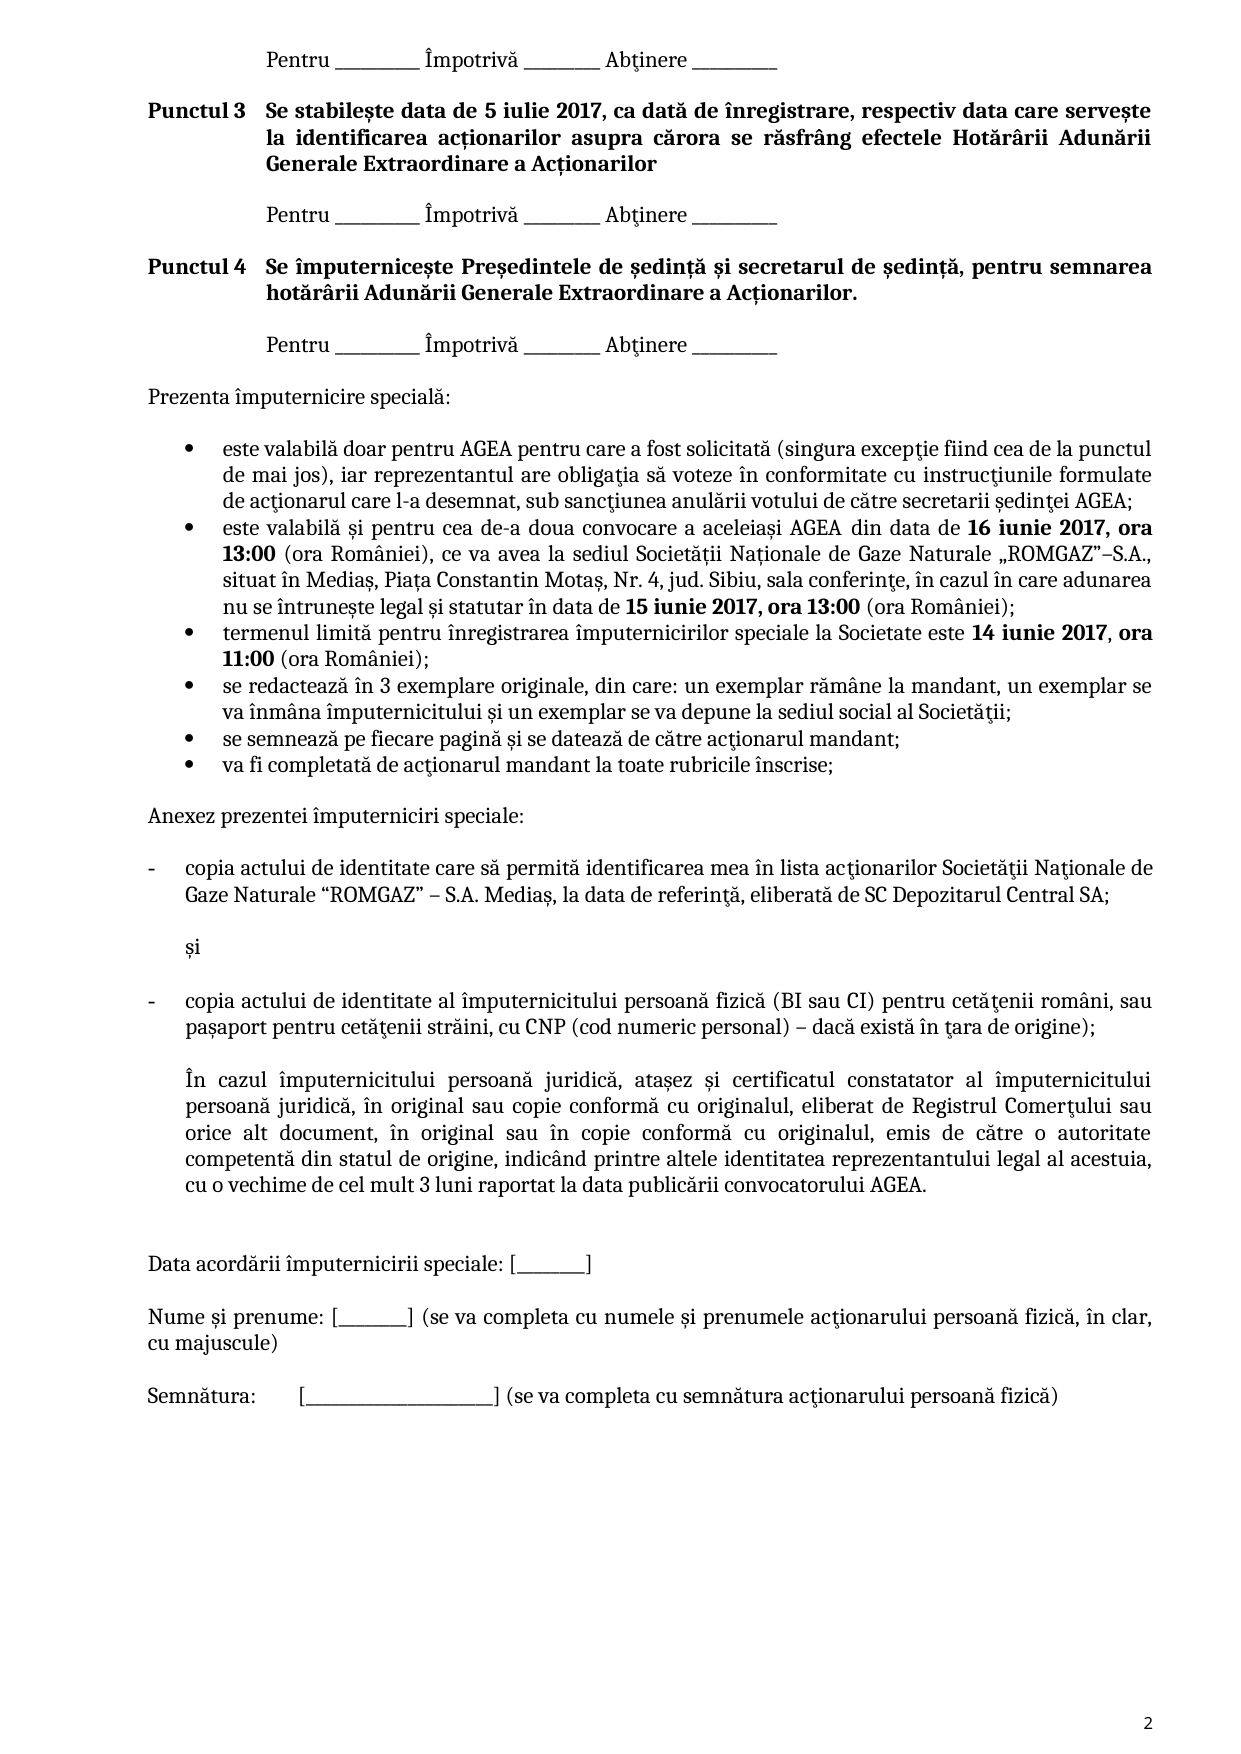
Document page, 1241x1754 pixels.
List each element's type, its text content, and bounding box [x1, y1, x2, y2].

text Punctul 3 Se stabilește data de 5 iulie 2017, ca dată de înregistrare, respectiv data care servește la identificarea acționarilor asupra cărora se răsfrâng efectele Hotărârii Adunării Generale Extraordinare a Acționarilor [148, 98, 1153, 177]
list şi [148, 934, 1153, 961]
text Nume şi prenume: [________] (se va completa cu numele şi prenumele acţionarului persoană fizică, în clar, cu majuscule) [148, 1304, 1153, 1357]
list copia actului de identitate al împuternicitului persoană fizică (BI sau CI) pentru cetăţenii români, sau paşaport pentru cetăţenii străini, cu CNP (cod numeric personal) – dacă există în ţara de origine); [148, 987, 1153, 1040]
text Semnătura: [______________________] (se va completa cu semnătura acţionarului persoană fizică) [148, 1383, 1153, 1409]
list va fi completată de acţionarul mandant la toate rubricile înscrise; [185, 752, 1153, 778]
list termenul limită pentru înregistrarea împuternicirilor speciale la Societate este 14 iunie 2017, ora 11:00 (ora României); [185, 620, 1153, 673]
text Data acordării împuternicirii speciale: [________] [148, 1251, 1153, 1277]
text Pentru __________ Împotrivă _________ Abţinere __________ [266, 331, 1153, 358]
text Pentru __________ Împotrivă _________ Abţinere __________ [266, 202, 1153, 229]
list copia actului de identitate care să permită identificarea mea în lista acţionarilor Societăţii Naţionale de Gaze Naturale “ROMGAZ” – S.A. Mediaş, la data de referinţă, eliberată de SC Depozitarul Central SA; [148, 854, 1153, 908]
list este valabilă doar pentru AGEA pentru care a fost solicitată (singura excepţie fiind cea de la punctul de mai jos), iar reprezentantul are obligaţia să voteze în conformitate cu instrucţiunile formulate de acţionarul care l-a desemnat, sub sancţiunea anulării votului de către secretarii şedinţei AGEA; [185, 435, 1153, 514]
list se redactează în 3 exemplare originale, din care: un exemplar rămâne la mandant, un exemplar se va înmâna împuternicitului şi un exemplar se va depune la sediul social al Societăţii; [185, 673, 1153, 725]
list În cazul împuternicitului persoană juridică, ataşez şi certificatul constatator al împuternicitului persoană juridică, în original sau copie conformă cu originalul, eliberat de Registrul Comerţului sau orice alt document, în original sau în copie conformă cu originalul, emis de către o autoritate competentă din statul de origine, indicând printre altele identitatea reprezentantului legal al acestuia, cu o vechime de cel mult 3 luni raportat la data publicării convocatorului AGEA. [185, 1067, 1153, 1198]
text Punctul 4 Se împuternicește Președintele de ședință şi secretarul de ședință, pentru semnarea hotărârii Adunării Generale Extraordinare a Acționarilor. [148, 254, 1153, 306]
list se semnează pe fiecare pagină şi se datează de către acţionarul mandant; [185, 725, 1153, 752]
text Pentru __________ Împotrivă _________ Abţinere __________ [266, 47, 1153, 73]
text Anexez prezentei împuterniciri speciale: [148, 803, 1153, 829]
text Prezenta împuternicire specială: [148, 384, 1153, 410]
list este valabilă şi pentru cea de-a doua convocare a aceleiaşi AGEA din data de 16 iunie 2017, ora 13:00 (ora României), ce va avea la sediul Societății Naționale de Gaze Naturale „ROMGAZ”–S.A., situat în Mediaş, Piața Constantin Motaș, Nr. 4, jud. Sibiu, sala conferinţe, în cazul în care adunarea nu se întruneşte legal şi statutar în data de 15 iunie 2017, ora 13:00 (ora României); [185, 514, 1153, 620]
